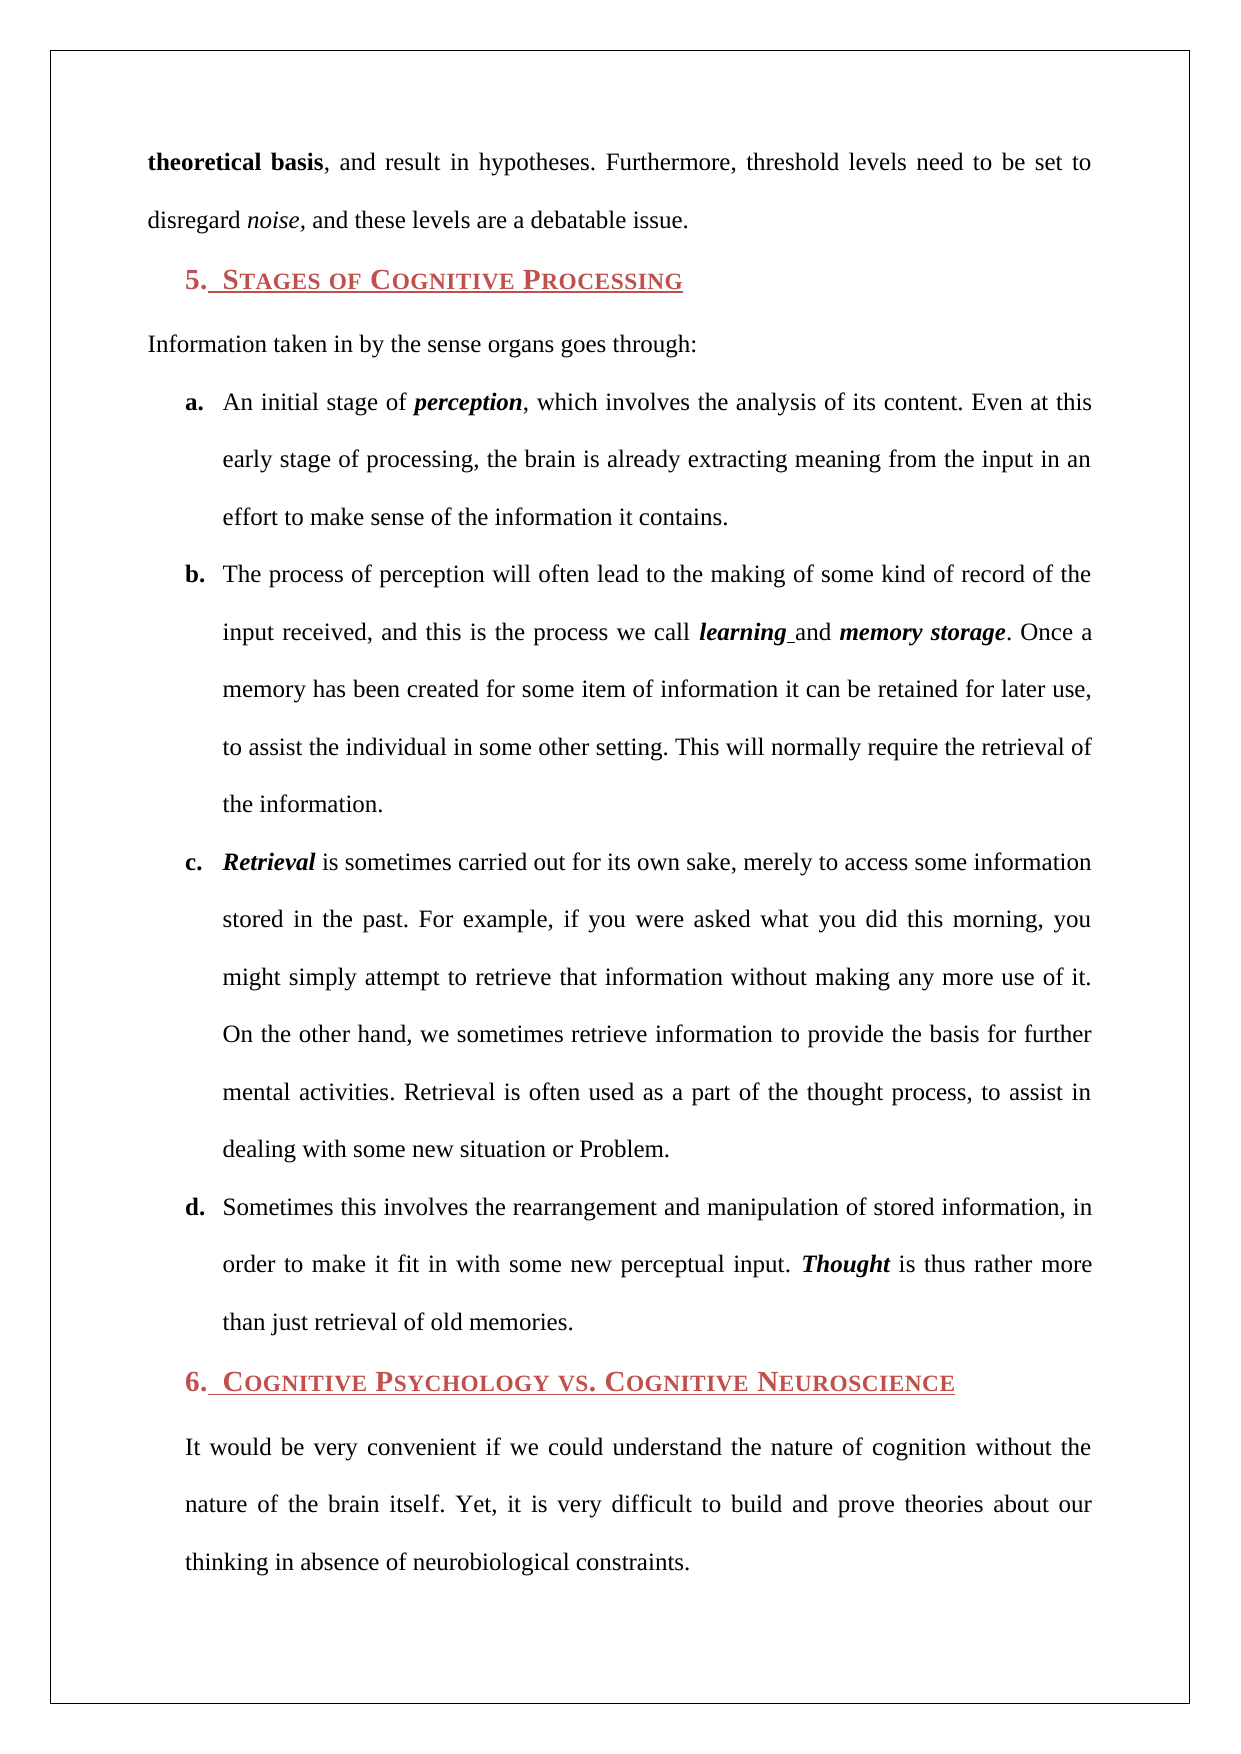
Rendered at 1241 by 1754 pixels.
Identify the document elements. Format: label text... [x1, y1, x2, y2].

text It would be very convenient if we could understand the nature of cognition without the nature of the brain itself. Yet, it is very difficult to build and prove theories about our thinking in absence of neurobiological constraints. [185, 1432, 1093, 1575]
text Information taken in by the sense organs goes through: [147, 329, 1093, 358]
list Retrieval is sometimes carried out for its own sake, merely to access some information stored in the past. For example, if you were asked what you did this morning, you might simply attempt to retrieve that information without making any more use of it. On the other hand, we sometimes retrieve information to provide the basis for further mental activities. Retrieval is often used as a part of the thought process, to assist in dealing with some new situation or Problem. [185, 847, 1093, 1163]
list Cognitive Psychology vs. Cognitive Neuroscience [185, 1364, 1093, 1398]
list An initial stage of perception, which involves the analysis of its content. Even at this early stage of processing, the brain is already extracting meaning from the input in an effort to make sense of the information it contains. [185, 387, 1093, 531]
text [147, 147, 1093, 234]
list Sometimes this involves the rearrangement and manipulation of stored information, in order to make it fit in with some new perceptual input. Thought is thus rather more than just retrieval of old memories. [185, 1192, 1093, 1336]
list Stages of Cognitive Processing [185, 262, 1093, 296]
list The process of perception will often lead to the making of some kind of record of the input received, and this is the process we call learning and memory storage. Once a memory has been created for some item of information it can be retained for later use, to assist the individual in some other setting. This will normally require the retrieval of the information. [185, 559, 1093, 818]
